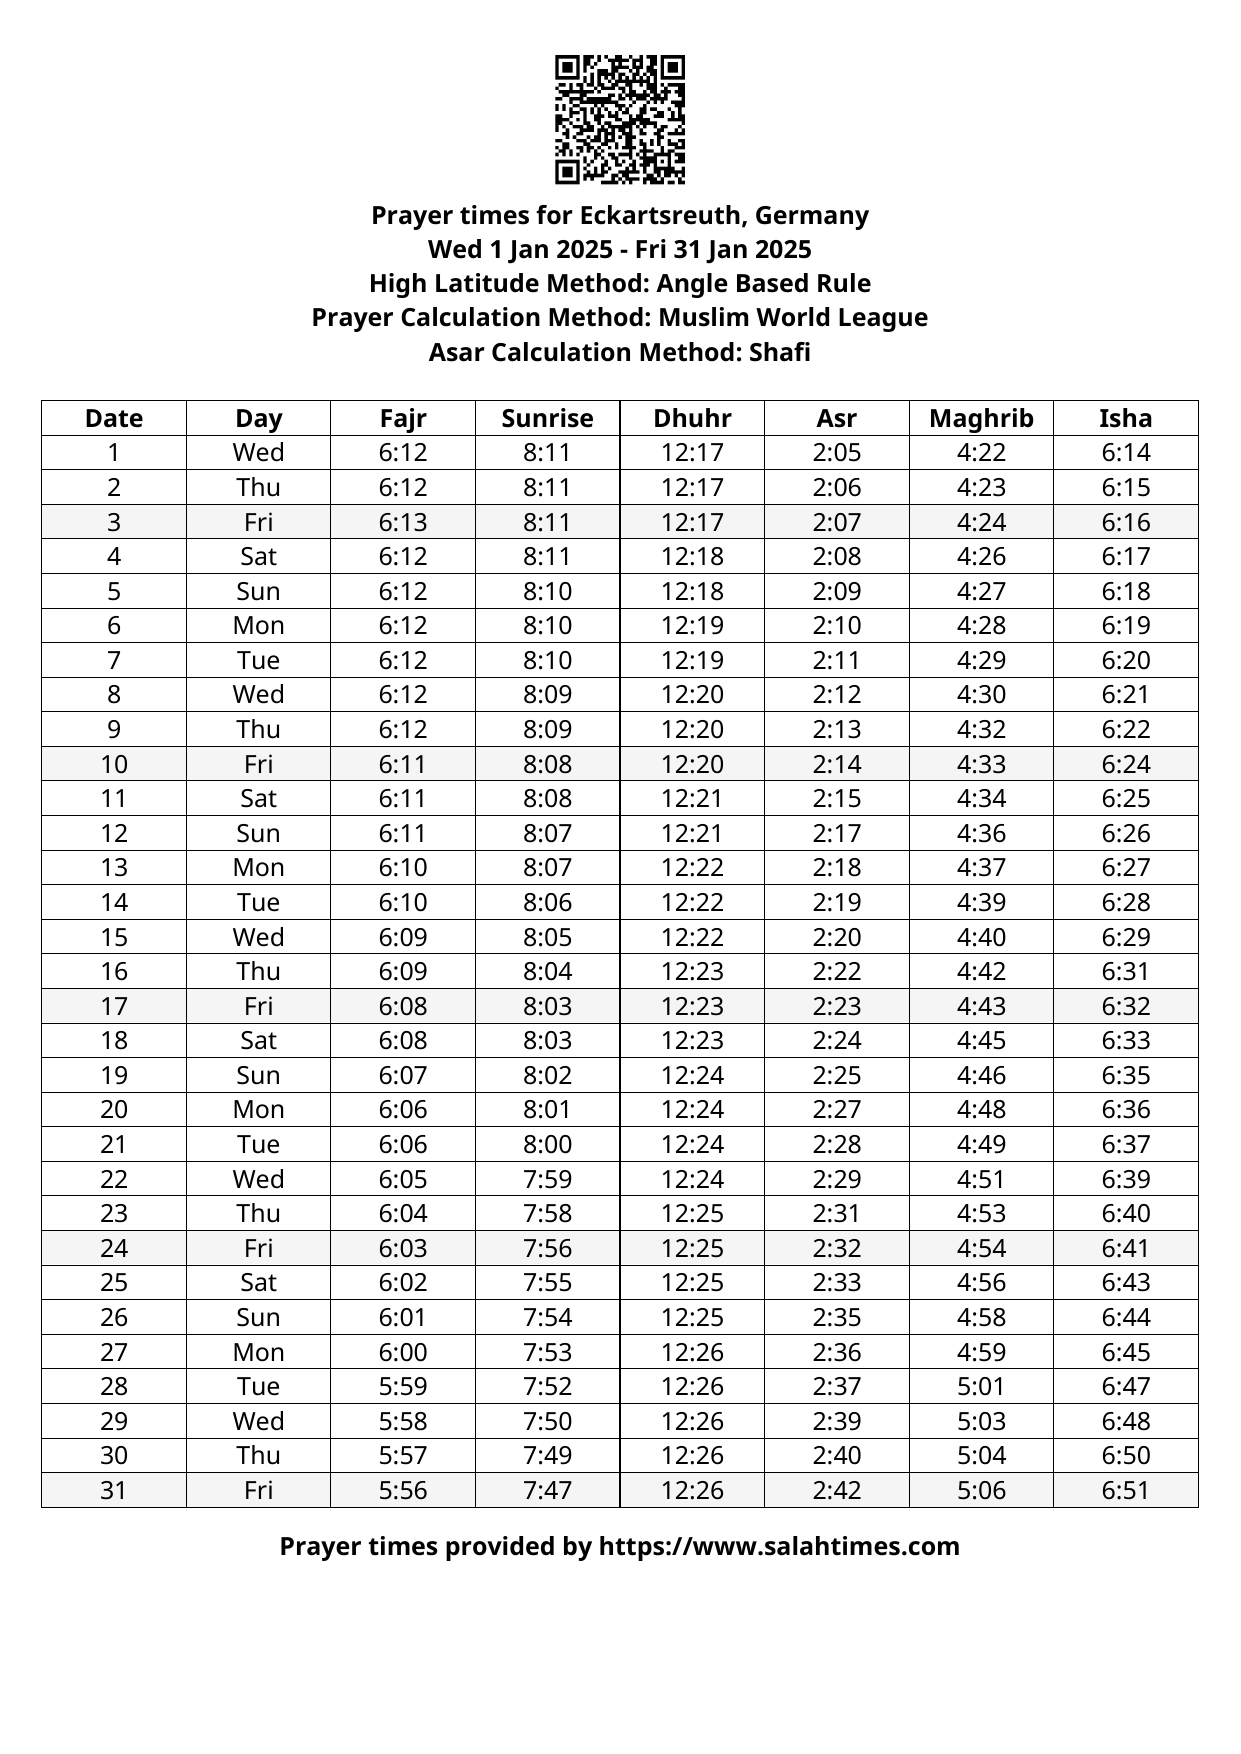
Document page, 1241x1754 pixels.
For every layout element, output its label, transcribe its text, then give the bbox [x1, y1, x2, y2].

table_cell 6:10 [331, 851, 475, 884]
table_cell 12:22 [621, 920, 764, 953]
table_cell 12:24 [621, 1162, 764, 1195]
table_cell 8:01 [476, 1093, 619, 1126]
table_cell 12:17 [621, 505, 764, 538]
table_cell 4:34 [910, 781, 1053, 815]
table_cell 6:39 [1054, 1162, 1198, 1195]
table_cell 6:43 [1054, 1266, 1198, 1299]
table_cell Tue [187, 1369, 330, 1403]
table_cell 4:33 [910, 747, 1053, 780]
table_cell 4:49 [910, 1127, 1053, 1161]
table_cell 30 [42, 1439, 186, 1472]
table_cell 11 [42, 781, 186, 815]
table_cell 2:31 [765, 1196, 909, 1230]
table_cell 4:48 [910, 1093, 1053, 1126]
table_cell 2:06 [765, 470, 909, 504]
text High Latitude Method: Angle Based Rule [42, 266, 1198, 300]
table_cell Wed [187, 1404, 330, 1437]
table_cell 3 [42, 505, 186, 538]
table_cell 7:54 [476, 1300, 619, 1334]
table_header Isha [1054, 401, 1198, 434]
table_cell Sat [187, 1024, 330, 1057]
table_header Day [187, 401, 330, 434]
table_cell 6:25 [1054, 781, 1198, 815]
table_cell 7:50 [476, 1404, 619, 1437]
table_cell 12:24 [621, 1127, 764, 1161]
table_cell 2:19 [765, 885, 909, 919]
table_cell 8:00 [476, 1127, 619, 1161]
table_cell 6:10 [331, 885, 475, 919]
table_cell 7:52 [476, 1369, 619, 1403]
table_cell 2:25 [765, 1058, 909, 1092]
table_cell 4:51 [910, 1162, 1053, 1195]
table_cell 6:33 [1054, 1024, 1198, 1057]
table_cell Sun [187, 816, 330, 849]
table_cell 12:26 [621, 1439, 764, 1472]
table_cell 7:58 [476, 1196, 619, 1230]
table_cell 6:16 [1054, 505, 1198, 538]
table_cell 6:13 [331, 505, 475, 538]
table_cell 31 [42, 1473, 186, 1507]
table_cell 6:02 [331, 1266, 475, 1299]
table_cell Wed [187, 920, 330, 953]
table_cell 12:25 [621, 1266, 764, 1299]
table_cell 5:03 [910, 1404, 1053, 1437]
table_cell 8:08 [476, 747, 619, 780]
text Asar Calculation Method: Shafi [42, 334, 1198, 368]
table_cell 8:04 [476, 954, 619, 988]
table_cell 2:07 [765, 505, 909, 538]
table_header Dhuhr [621, 401, 764, 434]
table_cell 2:23 [765, 989, 909, 1022]
table_cell 5:04 [910, 1439, 1053, 1472]
table_cell 2:40 [765, 1439, 909, 1472]
table_cell 12:17 [621, 470, 764, 504]
table_cell 2:09 [765, 574, 909, 607]
table_cell 6:15 [1054, 470, 1198, 504]
table_cell Sun [187, 574, 330, 607]
table_cell 2:05 [765, 436, 909, 469]
table_cell 8:05 [476, 920, 619, 953]
table_cell 12:22 [621, 851, 764, 884]
table_cell 2:24 [765, 1024, 909, 1057]
table_cell 12:17 [621, 436, 764, 469]
table_cell 12:20 [621, 678, 764, 711]
table_cell 2:39 [765, 1404, 909, 1437]
table_cell 2:15 [765, 781, 909, 815]
table_cell 12:25 [621, 1300, 764, 1334]
table_cell 14 [42, 885, 186, 919]
table_cell Sat [187, 1266, 330, 1299]
table_cell Wed [187, 678, 330, 711]
table_cell 8:11 [476, 539, 619, 573]
table_cell 24 [42, 1231, 186, 1264]
table_cell 4:30 [910, 678, 1053, 711]
table_cell 8:03 [476, 1024, 619, 1057]
table_cell 7:59 [476, 1162, 619, 1195]
table_cell 6:37 [1054, 1127, 1198, 1161]
table_cell 4:29 [910, 643, 1053, 677]
table_cell 6:04 [331, 1196, 475, 1230]
table_header Asr [765, 401, 909, 434]
table_cell 28 [42, 1369, 186, 1403]
text Wed 1 Jan 2025 - Fri 31 Jan 2025 [42, 232, 1198, 266]
table_cell 4:40 [910, 920, 1053, 953]
table_cell Thu [187, 954, 330, 988]
table_cell 12:19 [621, 643, 764, 677]
table_cell 5:56 [331, 1473, 475, 1507]
table_cell 13 [42, 851, 186, 884]
table_cell Mon [187, 851, 330, 884]
table_cell 4:26 [910, 539, 1053, 573]
table_cell 6:11 [331, 816, 475, 849]
table_cell Tue [187, 885, 330, 919]
table_cell Sat [187, 781, 330, 815]
table_cell Wed [187, 436, 330, 469]
table_cell 2:27 [765, 1093, 909, 1126]
table_header Date [42, 401, 186, 434]
table_cell 8:10 [476, 609, 619, 642]
table_cell 6:36 [1054, 1093, 1198, 1126]
table_cell 2:11 [765, 643, 909, 677]
table_cell 6:08 [331, 1024, 475, 1057]
table_cell Fri [187, 989, 330, 1022]
table_cell 4:36 [910, 816, 1053, 849]
table_cell 4:27 [910, 574, 1053, 607]
table_header Maghrib [910, 401, 1053, 434]
table_cell 4:42 [910, 954, 1053, 988]
table_cell 12:26 [621, 1473, 764, 1507]
table_cell 5:59 [331, 1369, 475, 1403]
table_cell 2:32 [765, 1231, 909, 1264]
table_cell 7:53 [476, 1335, 619, 1368]
table_cell 12:18 [621, 574, 764, 607]
table_cell 17 [42, 989, 186, 1022]
table_cell 8:03 [476, 989, 619, 1022]
table_cell Tue [187, 643, 330, 677]
table_cell 20 [42, 1093, 186, 1126]
table_cell Sat [187, 539, 330, 573]
table_cell 4:39 [910, 885, 1053, 919]
table_cell 12:21 [621, 816, 764, 849]
table_cell 8:07 [476, 816, 619, 849]
table_cell Fri [187, 1231, 330, 1264]
table_cell 6:12 [331, 539, 475, 573]
table_cell 6:47 [1054, 1369, 1198, 1403]
table_cell 12:20 [621, 712, 764, 746]
table_cell 2:35 [765, 1300, 909, 1334]
table_cell 6:01 [331, 1300, 475, 1334]
table_cell 2:28 [765, 1127, 909, 1161]
table_cell Wed [187, 1162, 330, 1195]
table_cell 25 [42, 1266, 186, 1299]
table_cell 8:02 [476, 1058, 619, 1092]
table_cell 6:05 [331, 1162, 475, 1195]
table_cell 12:23 [621, 954, 764, 988]
table_cell Tue [187, 1127, 330, 1161]
table_cell 2:37 [765, 1369, 909, 1403]
table_cell 12:25 [621, 1196, 764, 1230]
table_cell 7 [42, 643, 186, 677]
table_cell 8 [42, 678, 186, 711]
table_cell 2:13 [765, 712, 909, 746]
table_cell 6:41 [1054, 1231, 1198, 1264]
table_cell 4 [42, 539, 186, 573]
table_cell 22 [42, 1162, 186, 1195]
table_cell 2:18 [765, 851, 909, 884]
table_cell 6:12 [331, 436, 475, 469]
table_cell 8:11 [476, 470, 619, 504]
table_cell 6:26 [1054, 816, 1198, 849]
table_cell 15 [42, 920, 186, 953]
table_cell Fri [187, 505, 330, 538]
table_cell Mon [187, 609, 330, 642]
table_cell 12:21 [621, 781, 764, 815]
table_cell 6:09 [331, 920, 475, 953]
table_cell 6:14 [1054, 436, 1198, 469]
table_cell 6:11 [331, 781, 475, 815]
table_cell 6:12 [331, 574, 475, 607]
table_cell 7:55 [476, 1266, 619, 1299]
table_cell 23 [42, 1196, 186, 1230]
table_cell 4:56 [910, 1266, 1053, 1299]
table_cell 2:10 [765, 609, 909, 642]
table_cell Thu [187, 1439, 330, 1472]
table_cell Thu [187, 1196, 330, 1230]
table_cell 12:26 [621, 1369, 764, 1403]
table_cell Fri [187, 747, 330, 780]
table_cell 2:08 [765, 539, 909, 573]
table_cell 2:33 [765, 1266, 909, 1299]
table_cell 6:48 [1054, 1404, 1198, 1437]
table_cell 6:22 [1054, 712, 1198, 746]
table_cell 4:28 [910, 609, 1053, 642]
table_cell 12:26 [621, 1404, 764, 1437]
table_cell 2:20 [765, 920, 909, 953]
table_cell 8:09 [476, 678, 619, 711]
table_cell 6:28 [1054, 885, 1198, 919]
table_cell 6:44 [1054, 1300, 1198, 1334]
table_cell 4:54 [910, 1231, 1053, 1264]
table_cell 6:00 [331, 1335, 475, 1368]
table_cell 18 [42, 1024, 186, 1057]
table_cell 12:20 [621, 747, 764, 780]
table_cell 12:23 [621, 989, 764, 1022]
table_cell 6:12 [331, 712, 475, 746]
table_cell 7:56 [476, 1231, 619, 1264]
table_cell 6:06 [331, 1093, 475, 1126]
table_cell Sun [187, 1058, 330, 1092]
table_cell 6:03 [331, 1231, 475, 1264]
table_header Fajr [331, 401, 475, 434]
table_cell 6:19 [1054, 609, 1198, 642]
table_cell Thu [187, 470, 330, 504]
table_cell 8:07 [476, 851, 619, 884]
table_cell 4:45 [910, 1024, 1053, 1057]
table_cell 8:10 [476, 643, 619, 677]
table_cell 12:25 [621, 1231, 764, 1264]
table_cell 8:09 [476, 712, 619, 746]
table_cell 6:17 [1054, 539, 1198, 573]
table_cell 4:53 [910, 1196, 1053, 1230]
table_cell 6:18 [1054, 574, 1198, 607]
table_cell 19 [42, 1058, 186, 1092]
table_cell 5 [42, 574, 186, 607]
table_cell 12:24 [621, 1093, 764, 1126]
table_cell 2:29 [765, 1162, 909, 1195]
table_cell 4:24 [910, 505, 1053, 538]
table_cell 4:43 [910, 989, 1053, 1022]
table_cell 8:11 [476, 436, 619, 469]
table_cell 6 [42, 609, 186, 642]
table_cell 6:06 [331, 1127, 475, 1161]
table_cell 6:24 [1054, 747, 1198, 780]
table_cell Mon [187, 1093, 330, 1126]
table_cell 2:17 [765, 816, 909, 849]
table_cell 4:58 [910, 1300, 1053, 1334]
table_cell 12 [42, 816, 186, 849]
table_cell 6:29 [1054, 920, 1198, 953]
table_cell 6:50 [1054, 1439, 1198, 1472]
table_cell 2 [42, 470, 186, 504]
picture [542, 41, 699, 198]
table_cell 6:07 [331, 1058, 475, 1092]
table_cell 2:36 [765, 1335, 909, 1368]
table_cell 12:24 [621, 1058, 764, 1092]
table_cell 6:21 [1054, 678, 1198, 711]
table_cell 2:42 [765, 1473, 909, 1507]
table_cell 12:18 [621, 539, 764, 573]
table_cell 4:37 [910, 851, 1053, 884]
table_cell 6:12 [331, 470, 475, 504]
table_cell 6:40 [1054, 1196, 1198, 1230]
table_cell 16 [42, 954, 186, 988]
table_cell 6:31 [1054, 954, 1198, 988]
table_cell 6:12 [331, 678, 475, 711]
table_cell 6:08 [331, 989, 475, 1022]
table_cell 10 [42, 747, 186, 780]
table_cell Sun [187, 1300, 330, 1334]
table_cell 1 [42, 436, 186, 469]
table_header Sunrise [476, 401, 619, 434]
table_cell 8:10 [476, 574, 619, 607]
table_cell 5:06 [910, 1473, 1053, 1507]
table_cell Thu [187, 712, 330, 746]
table_cell 6:12 [331, 609, 475, 642]
table_cell 6:32 [1054, 989, 1198, 1022]
table_cell 12:26 [621, 1335, 764, 1368]
table_cell 5:58 [331, 1404, 475, 1437]
table_cell 4:46 [910, 1058, 1053, 1092]
table_cell Fri [187, 1473, 330, 1507]
table_cell Mon [187, 1335, 330, 1368]
table_cell 2:14 [765, 747, 909, 780]
table_cell 8:06 [476, 885, 619, 919]
table_cell 8:08 [476, 781, 619, 815]
table_cell 2:12 [765, 678, 909, 711]
table_cell 6:45 [1054, 1335, 1198, 1368]
table_cell 29 [42, 1404, 186, 1437]
table_cell 6:35 [1054, 1058, 1198, 1092]
text Prayer Calculation Method: Muslim World League [42, 300, 1198, 334]
table_cell 5:01 [910, 1369, 1053, 1403]
table_cell 4:32 [910, 712, 1053, 746]
table_cell 6:11 [331, 747, 475, 780]
table_cell 26 [42, 1300, 186, 1334]
table_cell 7:47 [476, 1473, 619, 1507]
table_cell 6:51 [1054, 1473, 1198, 1507]
table_cell 6:09 [331, 954, 475, 988]
table_cell 12:23 [621, 1024, 764, 1057]
text Prayer times for Eckartsreuth, Germany [42, 198, 1198, 232]
table_cell 7:49 [476, 1439, 619, 1472]
table_cell 2:22 [765, 954, 909, 988]
table_cell 9 [42, 712, 186, 746]
table_cell 27 [42, 1335, 186, 1368]
table_cell 4:22 [910, 436, 1053, 469]
table_cell 4:23 [910, 470, 1053, 504]
table_cell 5:57 [331, 1439, 475, 1472]
table_cell 12:19 [621, 609, 764, 642]
table_cell 12:22 [621, 885, 764, 919]
table_cell 21 [42, 1127, 186, 1161]
table_cell 6:20 [1054, 643, 1198, 677]
table_cell 6:12 [331, 643, 475, 677]
text Prayer times provided by https://www.salahtimes.com [42, 1528, 1198, 1563]
table_cell 6:27 [1054, 851, 1198, 884]
table_cell 4:59 [910, 1335, 1053, 1368]
table_cell 8:11 [476, 505, 619, 538]
